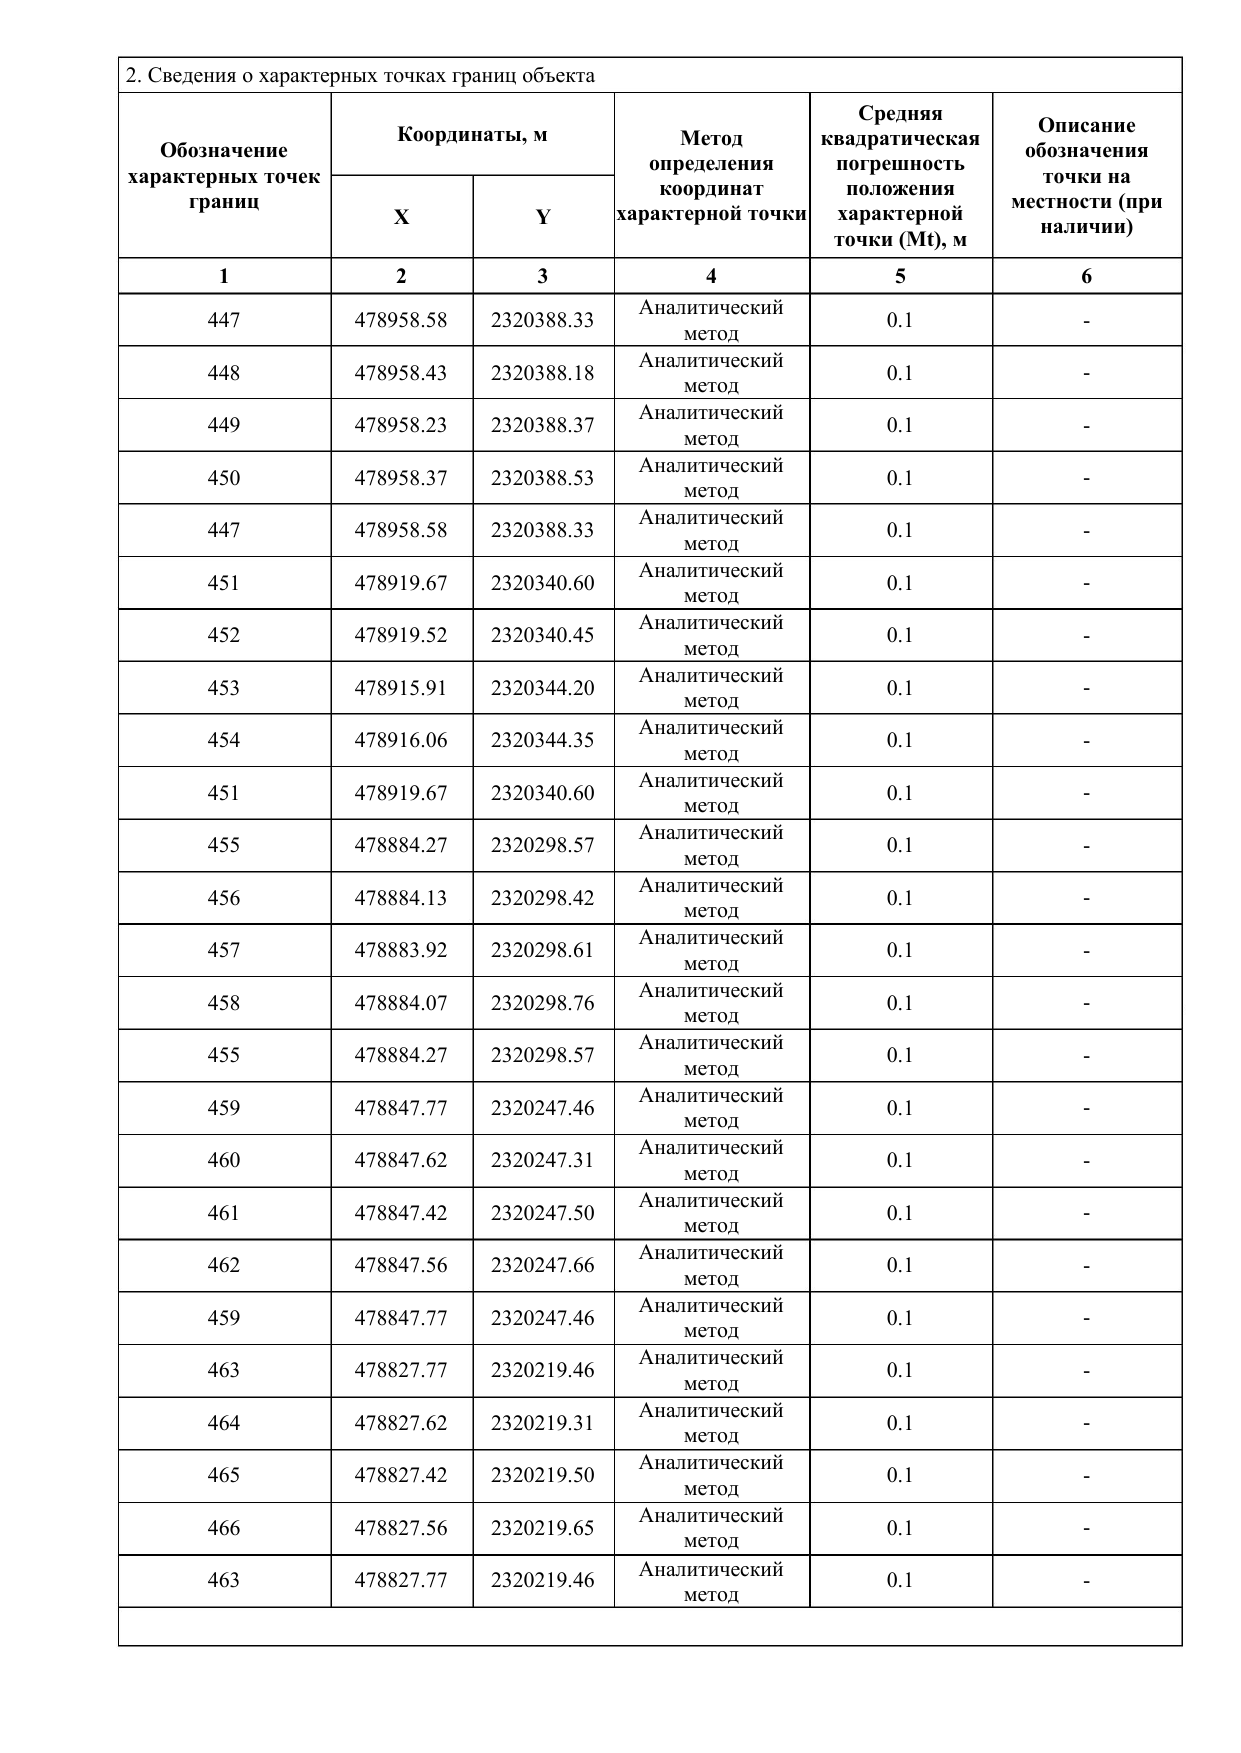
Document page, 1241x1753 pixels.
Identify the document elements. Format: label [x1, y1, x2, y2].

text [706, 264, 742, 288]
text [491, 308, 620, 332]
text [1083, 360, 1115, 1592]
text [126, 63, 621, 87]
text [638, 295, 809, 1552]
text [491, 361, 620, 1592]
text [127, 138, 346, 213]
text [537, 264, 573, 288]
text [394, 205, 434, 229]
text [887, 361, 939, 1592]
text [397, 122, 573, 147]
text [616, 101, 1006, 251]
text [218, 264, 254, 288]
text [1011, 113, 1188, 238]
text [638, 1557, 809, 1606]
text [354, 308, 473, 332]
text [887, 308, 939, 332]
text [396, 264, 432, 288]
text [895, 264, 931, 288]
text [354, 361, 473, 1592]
picture [116, 55, 1186, 1650]
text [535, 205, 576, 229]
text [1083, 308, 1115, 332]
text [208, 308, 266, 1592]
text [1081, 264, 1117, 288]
